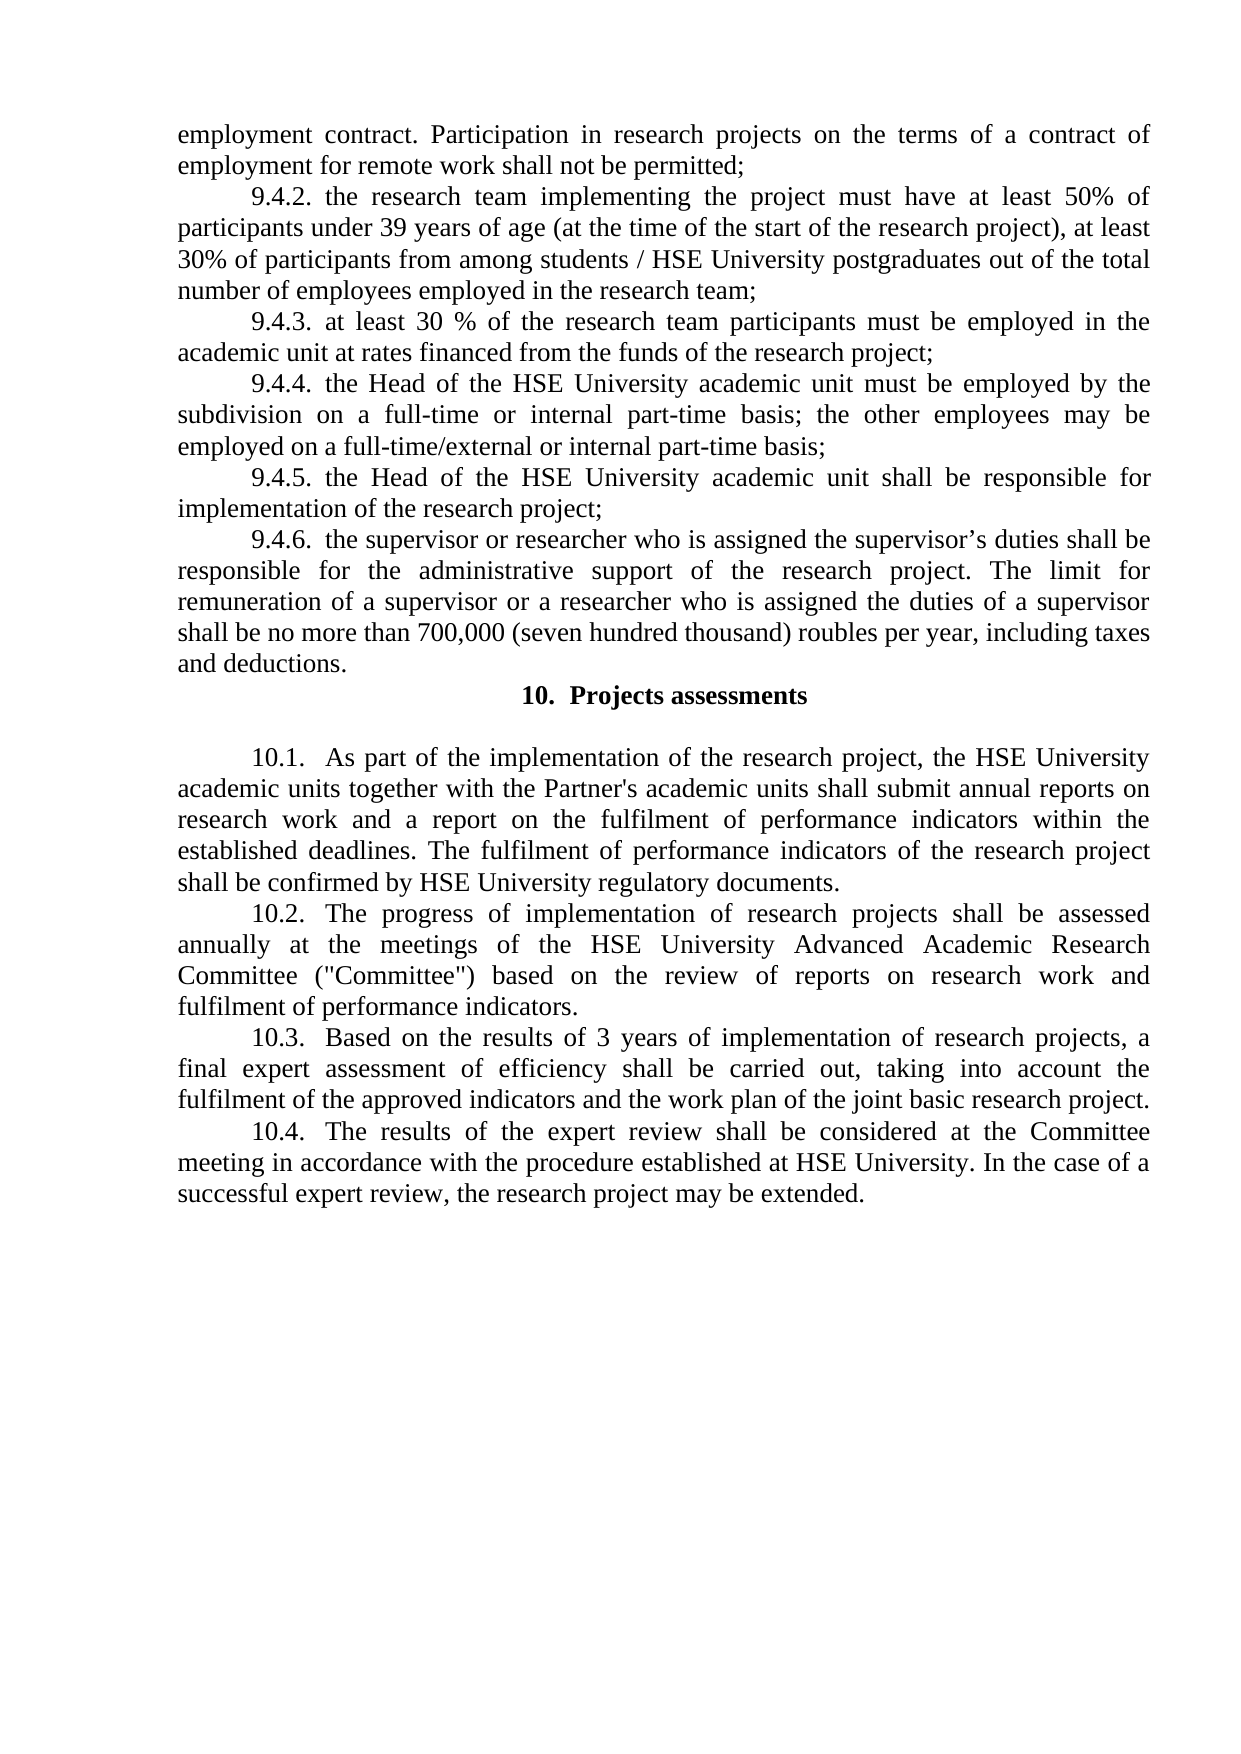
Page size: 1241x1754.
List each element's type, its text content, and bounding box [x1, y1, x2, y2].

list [177, 118, 1152, 180]
list the research team implementing the project must have at least 50% of participants under 39 years of age (at the time of the start of the research project), at least 30% of participants from among students / HSE University postgraduates out of the total number of employees employed in the research team; [177, 180, 1152, 305]
list at least 30 % of the research team participants must be employed in the academic unit at rates financed from the funds of the research project; [177, 305, 1152, 367]
list Based on the results of 3 years of implementation of research projects, a final expert assessment of efficiency shall be carried out, taking into account the fulfilment of the approved indicators and the work plan of the joint basic research project. [177, 1021, 1152, 1115]
list The results of the expert review shall be considered at the Committee meeting in accordance with the procedure established at HSE University. In the case of a successful expert review, the research project may be extended. [177, 1115, 1152, 1208]
list the Head of the HSE University academic unit shall be responsible for implementation of the research project; [177, 461, 1152, 523]
list The progress of implementation of research projects shall be assessed annually at the meetings of the HSE University Advanced Academic Research Committee ("Committee") based on the review of reports on research work and fulfilment of performance indicators. [177, 897, 1152, 1021]
list As part of the implementation of the research project, the HSE University academic units together with the Partner's academic units shall submit annual reports on research work and a report on the fulfilment of performance indicators within the established deadlines. The fulfilment of performance indicators of the research project shall be confirmed by HSE University regulatory documents. [177, 741, 1152, 897]
list Projects assessments [177, 679, 1152, 710]
list the Head of the HSE University academic unit must be employed by the subdivision on a full-time or internal part-time basis; the other employees may be employed on a full-time/external or internal part-time basis; [177, 367, 1152, 461]
list the supervisor or researcher who is assigned the supervisor’s duties shall be responsible for the administrative support of the research project. The limit for remuneration of a supervisor or a researcher who is assigned the duties of a supervisor shall be no more than 700,000 (seven hundred thousand) roubles per year, including taxes and deductions. [177, 523, 1152, 679]
